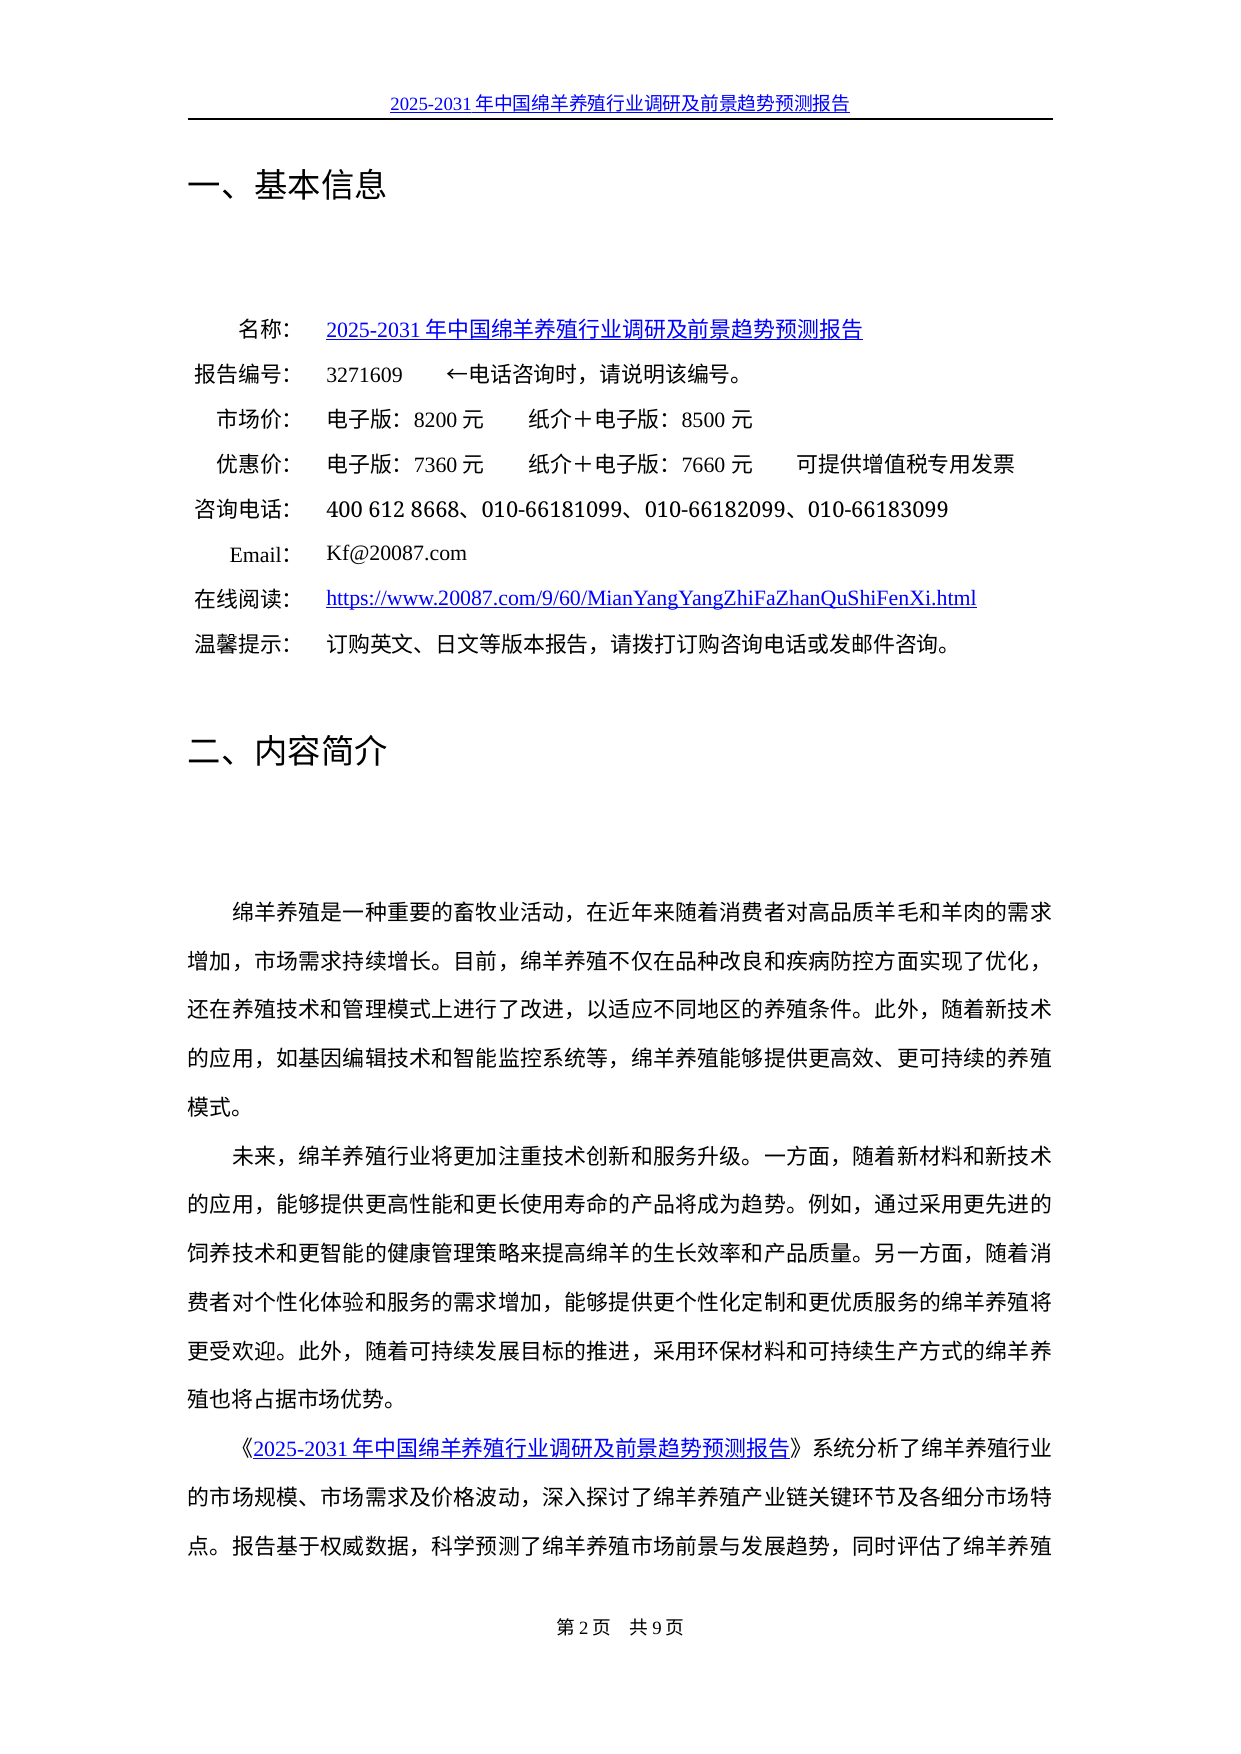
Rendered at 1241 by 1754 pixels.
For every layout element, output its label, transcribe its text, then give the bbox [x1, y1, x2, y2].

table_cell 3271609 ←电话咨询时，请说明该编号。 [315, 357, 1073, 402]
table_cell [315, 582, 1073, 627]
table_cell 报告编号： [167, 357, 315, 402]
table_header 2025-2031年中国绵羊养殖行业调研及前景趋势预测报告 [315, 312, 1073, 357]
table_header 名称： [167, 312, 315, 357]
table_cell 电子版：8200 元 纸介＋电子版：8500 元 [315, 402, 1073, 447]
title 二、内容简介 [187, 717, 1053, 782]
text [187, 894, 1053, 1561]
table_cell 400 612 8668、010-66181099、010-66182099、010-66183099 [315, 492, 1073, 537]
table_cell 咨询电话： [167, 492, 315, 537]
table_cell 温馨提示： [167, 627, 315, 672]
table_cell 优惠价： [167, 447, 315, 492]
table_cell 订购英文、日文等版本报告，请拨打订购咨询电话或发邮件咨询。 [315, 627, 1073, 672]
title 一、基本信息 [187, 150, 1053, 215]
table_cell Email： [167, 537, 315, 582]
table_cell 电子版：7360 元 纸介＋电子版：7660 元 可提供增值税专用发票 [315, 447, 1073, 492]
table_cell 在线阅读： [167, 582, 315, 627]
table_cell Kf@20087.com [315, 537, 1073, 582]
table_cell 市场价： [167, 402, 315, 447]
